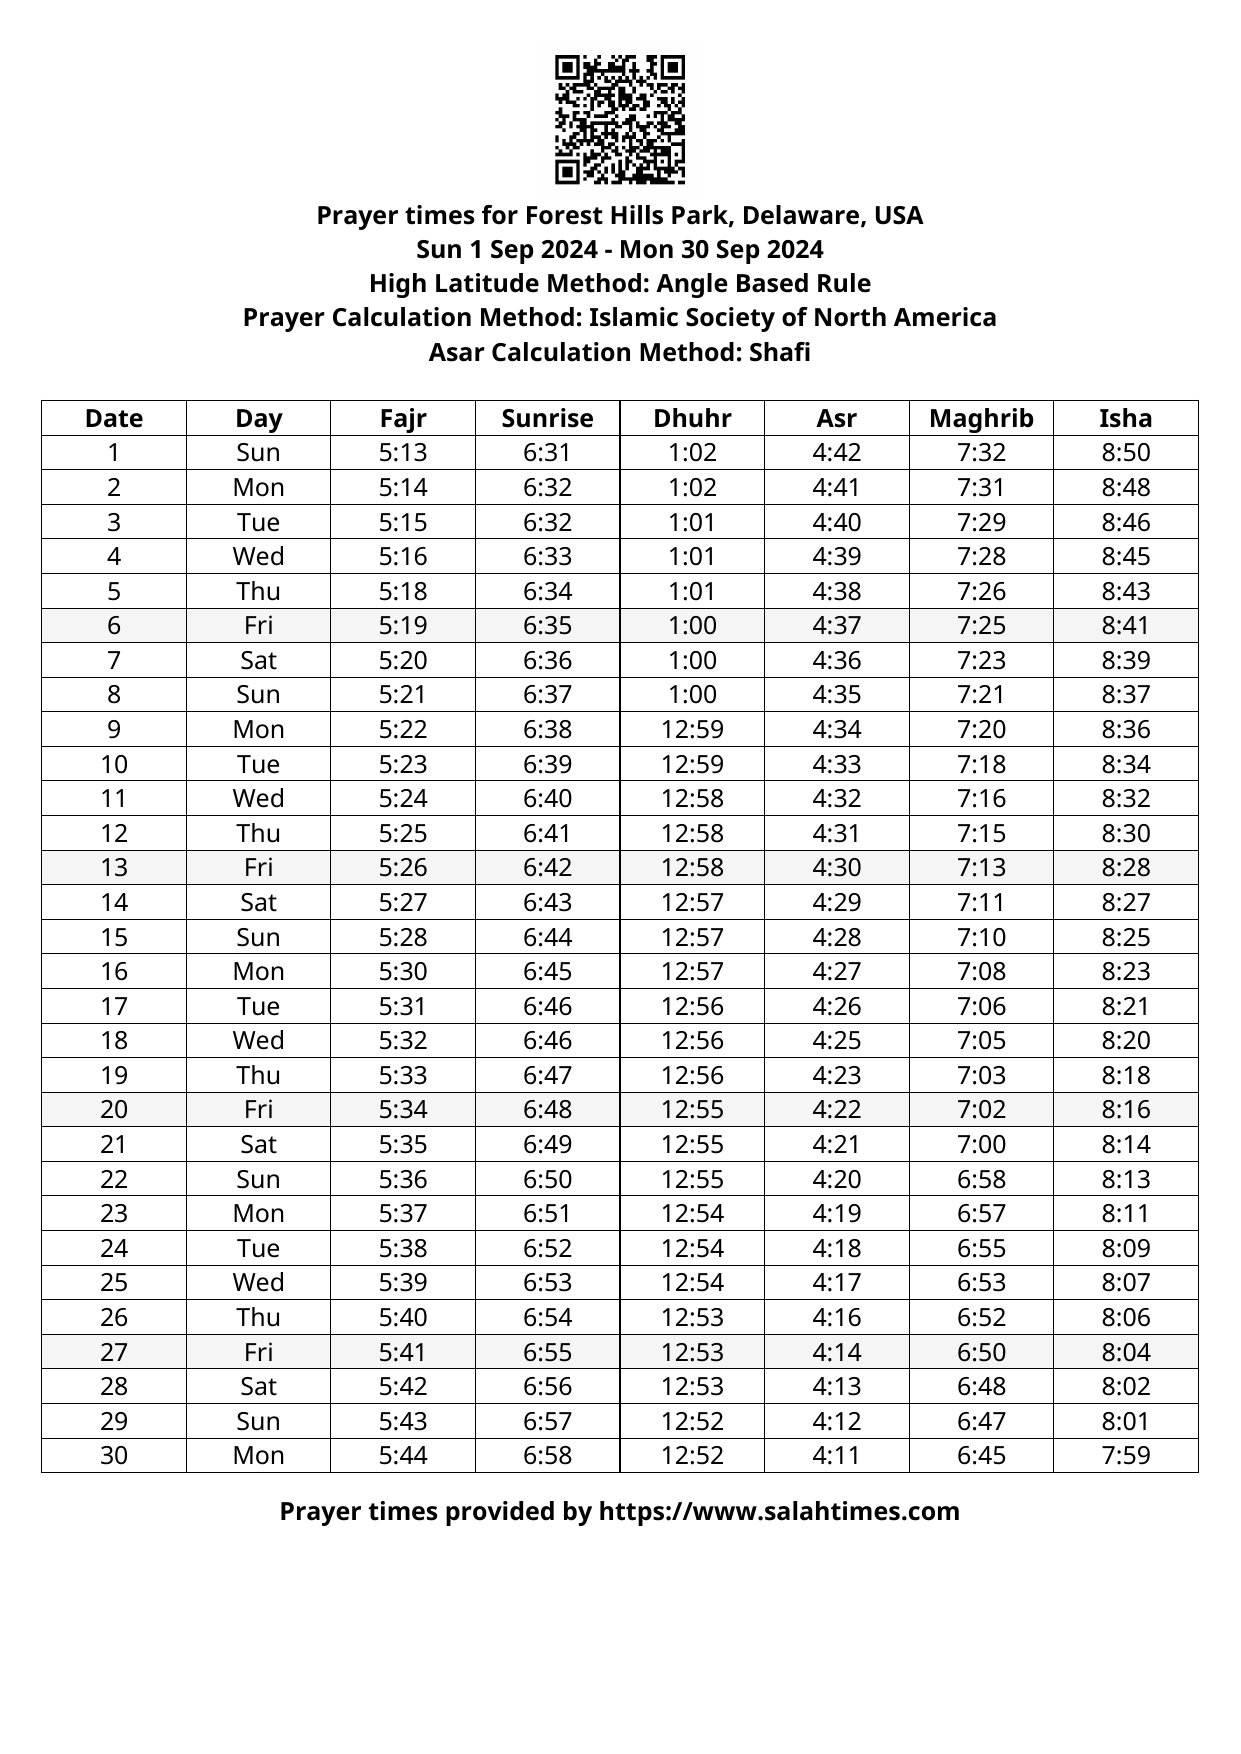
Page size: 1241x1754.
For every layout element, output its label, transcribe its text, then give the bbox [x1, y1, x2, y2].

table_cell 12:59 [621, 747, 764, 780]
table_cell 12:58 [621, 781, 764, 815]
picture [542, 41, 699, 198]
table_cell 8:25 [1054, 920, 1198, 953]
text High Latitude Method: Angle Based Rule [42, 266, 1198, 300]
table_cell 7:26 [910, 574, 1053, 607]
table_cell Thu [187, 1058, 330, 1092]
table_cell 29 [42, 1404, 186, 1437]
table_cell Tue [187, 1231, 330, 1264]
table_cell 8:37 [1054, 678, 1198, 711]
table_cell 5:33 [331, 1058, 475, 1092]
table_cell 12:52 [621, 1439, 764, 1472]
table_cell 12:53 [621, 1369, 764, 1403]
table_cell 7:21 [910, 678, 1053, 711]
table_cell 12:55 [621, 1162, 764, 1195]
table_cell 5:25 [331, 816, 475, 849]
table_cell 6:48 [476, 1093, 619, 1126]
table_cell 7:16 [910, 781, 1053, 815]
table_cell 6:58 [910, 1162, 1053, 1195]
table_cell 1:02 [621, 436, 764, 469]
table_cell 8:46 [1054, 505, 1198, 538]
table_cell 4:32 [765, 781, 909, 815]
text Prayer Calculation Method: Islamic Society of North America [42, 300, 1198, 334]
table_cell 6:43 [476, 885, 619, 919]
table_cell 7:31 [910, 470, 1053, 504]
table_cell 6:33 [476, 539, 619, 573]
table_cell 12:57 [621, 954, 764, 988]
table_cell 7:11 [910, 885, 1053, 919]
table_cell 1:01 [621, 539, 764, 573]
table_header Isha [1054, 401, 1198, 434]
table_cell 4:21 [765, 1127, 909, 1161]
table_header Maghrib [910, 401, 1053, 434]
table_cell 12:52 [621, 1404, 764, 1437]
table_cell 4:35 [765, 678, 909, 711]
table_cell 6:55 [476, 1335, 619, 1368]
table_cell 8:28 [1054, 851, 1198, 884]
table_cell 22 [42, 1162, 186, 1195]
table_cell 5:39 [331, 1266, 475, 1299]
table_cell Mon [187, 1439, 330, 1472]
table_cell 5:27 [331, 885, 475, 919]
table_cell 9 [42, 712, 186, 746]
table_cell 5:15 [331, 505, 475, 538]
table_cell 5:34 [331, 1093, 475, 1126]
table_cell Sun [187, 1162, 330, 1195]
table_cell 1:01 [621, 574, 764, 607]
table_cell 7:23 [910, 643, 1053, 677]
table_cell 6:50 [910, 1335, 1053, 1368]
table_cell 6:39 [476, 747, 619, 780]
table_cell 7:08 [910, 954, 1053, 988]
table_cell 8:09 [1054, 1231, 1198, 1264]
table_cell 6:35 [476, 609, 619, 642]
table_cell 8:41 [1054, 609, 1198, 642]
table_cell 21 [42, 1127, 186, 1161]
table_cell 7:13 [910, 851, 1053, 884]
table_cell 1:00 [621, 643, 764, 677]
table_cell 8:06 [1054, 1300, 1198, 1334]
table_cell Mon [187, 954, 330, 988]
table_cell Sat [187, 885, 330, 919]
table_cell 6:50 [476, 1162, 619, 1195]
table_cell 4:29 [765, 885, 909, 919]
table_cell 20 [42, 1093, 186, 1126]
table_cell 5:42 [331, 1369, 475, 1403]
table_cell 5:30 [331, 954, 475, 988]
table_cell 28 [42, 1369, 186, 1403]
table_cell 5:19 [331, 609, 475, 642]
table_cell 8:13 [1054, 1162, 1198, 1195]
table_cell 4:20 [765, 1162, 909, 1195]
table_cell Tue [187, 505, 330, 538]
table_cell 4:25 [765, 1024, 909, 1057]
text Prayer times provided by https://www.salahtimes.com [42, 1494, 1198, 1528]
table_cell 8:07 [1054, 1266, 1198, 1299]
table_cell 6:52 [476, 1231, 619, 1264]
table_cell 8:50 [1054, 436, 1198, 469]
table_cell Thu [187, 1300, 330, 1334]
table_cell 12:54 [621, 1231, 764, 1264]
table_cell Thu [187, 574, 330, 607]
table_cell 12:56 [621, 1058, 764, 1092]
table_cell 4:42 [765, 436, 909, 469]
table_cell 4:17 [765, 1266, 909, 1299]
table_cell 12:58 [621, 851, 764, 884]
table_cell 6:48 [910, 1369, 1053, 1403]
table_cell 6:31 [476, 436, 619, 469]
table_cell 5:14 [331, 470, 475, 504]
table_cell 8:16 [1054, 1093, 1198, 1126]
table_cell Sat [187, 1369, 330, 1403]
table_header Dhuhr [621, 401, 764, 434]
table_cell 12:55 [621, 1093, 764, 1126]
table_cell 6:56 [476, 1369, 619, 1403]
table_cell 7:59 [1054, 1439, 1198, 1472]
table_cell 12:59 [621, 712, 764, 746]
table_cell 7:00 [910, 1127, 1053, 1161]
table_cell 4:11 [765, 1439, 909, 1472]
table_cell 6:38 [476, 712, 619, 746]
table_cell 12 [42, 816, 186, 849]
table_cell 6:54 [476, 1300, 619, 1334]
table_cell Sun [187, 436, 330, 469]
table_cell 5:37 [331, 1196, 475, 1230]
table_cell 8:45 [1054, 539, 1198, 573]
table_cell Sun [187, 1404, 330, 1437]
table_cell 8:21 [1054, 989, 1198, 1022]
table_cell 12:53 [621, 1300, 764, 1334]
table_cell 1:00 [621, 678, 764, 711]
table_cell 6:40 [476, 781, 619, 815]
table_cell 6:36 [476, 643, 619, 677]
table_cell 7:03 [910, 1058, 1053, 1092]
table_cell 7:28 [910, 539, 1053, 573]
table_cell 8:18 [1054, 1058, 1198, 1092]
table_cell 1:00 [621, 609, 764, 642]
table_cell 6:57 [910, 1196, 1053, 1230]
table_cell 5:41 [331, 1335, 475, 1368]
table_cell 4:14 [765, 1335, 909, 1368]
table_cell 7:02 [910, 1093, 1053, 1126]
table_cell 6:52 [910, 1300, 1053, 1334]
table_cell 12:58 [621, 816, 764, 849]
table_header Day [187, 401, 330, 434]
table_cell Sun [187, 920, 330, 953]
table_cell Mon [187, 470, 330, 504]
table_cell 8:11 [1054, 1196, 1198, 1230]
table_cell 4:36 [765, 643, 909, 677]
table_cell 7:10 [910, 920, 1053, 953]
table_cell 1:01 [621, 505, 764, 538]
table_cell 6 [42, 609, 186, 642]
table_cell Wed [187, 1024, 330, 1057]
table_cell 6:34 [476, 574, 619, 607]
table_cell 4:38 [765, 574, 909, 607]
table_cell Fri [187, 1335, 330, 1368]
table_cell 4:27 [765, 954, 909, 988]
table_cell 8:23 [1054, 954, 1198, 988]
table_cell 7 [42, 643, 186, 677]
table_cell 5:44 [331, 1439, 475, 1472]
table_cell 4:18 [765, 1231, 909, 1264]
table_cell 6:51 [476, 1196, 619, 1230]
table_header Sunrise [476, 401, 619, 434]
table_cell 13 [42, 851, 186, 884]
table_cell 5:26 [331, 851, 475, 884]
table_cell 5:31 [331, 989, 475, 1022]
table_cell 6:47 [910, 1404, 1053, 1437]
table_cell 4:31 [765, 816, 909, 849]
table_cell 1 [42, 436, 186, 469]
table_cell 6:55 [910, 1231, 1053, 1264]
text Prayer times for Forest Hills Park, Delaware, USA [42, 198, 1198, 232]
table_cell 5:43 [331, 1404, 475, 1437]
table_cell 7:05 [910, 1024, 1053, 1057]
table_cell 6:46 [476, 1024, 619, 1057]
table_cell 5:21 [331, 678, 475, 711]
table_cell 23 [42, 1196, 186, 1230]
table_cell 12:54 [621, 1266, 764, 1299]
table_cell 5:18 [331, 574, 475, 607]
table_cell 5:23 [331, 747, 475, 780]
table_cell 8:01 [1054, 1404, 1198, 1437]
table_cell 6:37 [476, 678, 619, 711]
table_cell 6:57 [476, 1404, 619, 1437]
table_cell Mon [187, 712, 330, 746]
table_cell 8:39 [1054, 643, 1198, 677]
table_cell 8 [42, 678, 186, 711]
table_cell 12:53 [621, 1335, 764, 1368]
table_cell 5:28 [331, 920, 475, 953]
table_cell 5:22 [331, 712, 475, 746]
table_cell 4:19 [765, 1196, 909, 1230]
table_cell 12:57 [621, 920, 764, 953]
table_cell 10 [42, 747, 186, 780]
table_cell 8:34 [1054, 747, 1198, 780]
table_cell 8:30 [1054, 816, 1198, 849]
table_cell 4 [42, 539, 186, 573]
table_cell Thu [187, 816, 330, 849]
table_cell 8:36 [1054, 712, 1198, 746]
table_cell 30 [42, 1439, 186, 1472]
table_cell 6:58 [476, 1439, 619, 1472]
table_cell 18 [42, 1024, 186, 1057]
table_cell 8:04 [1054, 1335, 1198, 1368]
table_cell 4:22 [765, 1093, 909, 1126]
table_cell Wed [187, 539, 330, 573]
table_cell 6:41 [476, 816, 619, 849]
table_cell 6:45 [476, 954, 619, 988]
table_cell 6:45 [910, 1439, 1053, 1472]
table_cell 8:02 [1054, 1369, 1198, 1403]
table_cell 8:20 [1054, 1024, 1198, 1057]
table_cell 11 [42, 781, 186, 815]
table_cell 6:32 [476, 470, 619, 504]
table_cell 7:15 [910, 816, 1053, 849]
table_cell Fri [187, 851, 330, 884]
table_cell 7:25 [910, 609, 1053, 642]
table_cell 4:13 [765, 1369, 909, 1403]
table_cell 2 [42, 470, 186, 504]
table_cell 4:37 [765, 609, 909, 642]
table_cell 8:43 [1054, 574, 1198, 607]
table_cell 4:16 [765, 1300, 909, 1334]
table_cell 7:06 [910, 989, 1053, 1022]
table_cell 6:49 [476, 1127, 619, 1161]
table_cell 12:56 [621, 989, 764, 1022]
table_cell Sat [187, 643, 330, 677]
table_cell 5:20 [331, 643, 475, 677]
table_cell 7:29 [910, 505, 1053, 538]
table_cell 4:39 [765, 539, 909, 573]
table_cell 5:40 [331, 1300, 475, 1334]
table_cell Wed [187, 781, 330, 815]
table_cell 6:53 [476, 1266, 619, 1299]
table_cell 5:38 [331, 1231, 475, 1264]
table_cell 14 [42, 885, 186, 919]
table_cell 12:56 [621, 1024, 764, 1057]
table_cell 6:46 [476, 989, 619, 1022]
table_cell 7:32 [910, 436, 1053, 469]
table_cell 5:35 [331, 1127, 475, 1161]
table_cell 4:26 [765, 989, 909, 1022]
table_cell Fri [187, 609, 330, 642]
text Sun 1 Sep 2024 - Mon 30 Sep 2024 [42, 232, 1198, 266]
table_cell 5:32 [331, 1024, 475, 1057]
text Asar Calculation Method: Shafi [42, 334, 1198, 368]
table_cell 8:48 [1054, 470, 1198, 504]
table_cell 4:34 [765, 712, 909, 746]
table_cell Tue [187, 989, 330, 1022]
table_cell 3 [42, 505, 186, 538]
table_cell 6:53 [910, 1266, 1053, 1299]
table_cell 8:32 [1054, 781, 1198, 815]
table_cell 12:55 [621, 1127, 764, 1161]
table_cell 17 [42, 989, 186, 1022]
table_cell 19 [42, 1058, 186, 1092]
table_cell 15 [42, 920, 186, 953]
table_cell 27 [42, 1335, 186, 1368]
table_cell 4:30 [765, 851, 909, 884]
table_cell 4:28 [765, 920, 909, 953]
table_cell 5 [42, 574, 186, 607]
table_cell Mon [187, 1196, 330, 1230]
table_cell 5:36 [331, 1162, 475, 1195]
table_cell 5:13 [331, 436, 475, 469]
table_cell 24 [42, 1231, 186, 1264]
table_header Fajr [331, 401, 475, 434]
table_cell Tue [187, 747, 330, 780]
table_cell 25 [42, 1266, 186, 1299]
table_cell 6:44 [476, 920, 619, 953]
table_cell 12:54 [621, 1196, 764, 1230]
table_cell Sun [187, 678, 330, 711]
table_cell 8:14 [1054, 1127, 1198, 1161]
table_cell 4:12 [765, 1404, 909, 1437]
table_header Asr [765, 401, 909, 434]
table_cell 7:20 [910, 712, 1053, 746]
table_cell Sat [187, 1127, 330, 1161]
table_cell 8:27 [1054, 885, 1198, 919]
table_cell 4:33 [765, 747, 909, 780]
table_cell 26 [42, 1300, 186, 1334]
table_cell 6:42 [476, 851, 619, 884]
table_cell 4:40 [765, 505, 909, 538]
table_cell 6:32 [476, 505, 619, 538]
table_cell 16 [42, 954, 186, 988]
table_cell 6:47 [476, 1058, 619, 1092]
table_cell Fri [187, 1093, 330, 1126]
table_cell 1:02 [621, 470, 764, 504]
table_cell 5:16 [331, 539, 475, 573]
table_cell 4:23 [765, 1058, 909, 1092]
table_cell 7:18 [910, 747, 1053, 780]
table_cell 5:24 [331, 781, 475, 815]
table_cell Wed [187, 1266, 330, 1299]
table_header Date [42, 401, 186, 434]
table_cell 12:57 [621, 885, 764, 919]
table_cell 4:41 [765, 470, 909, 504]
